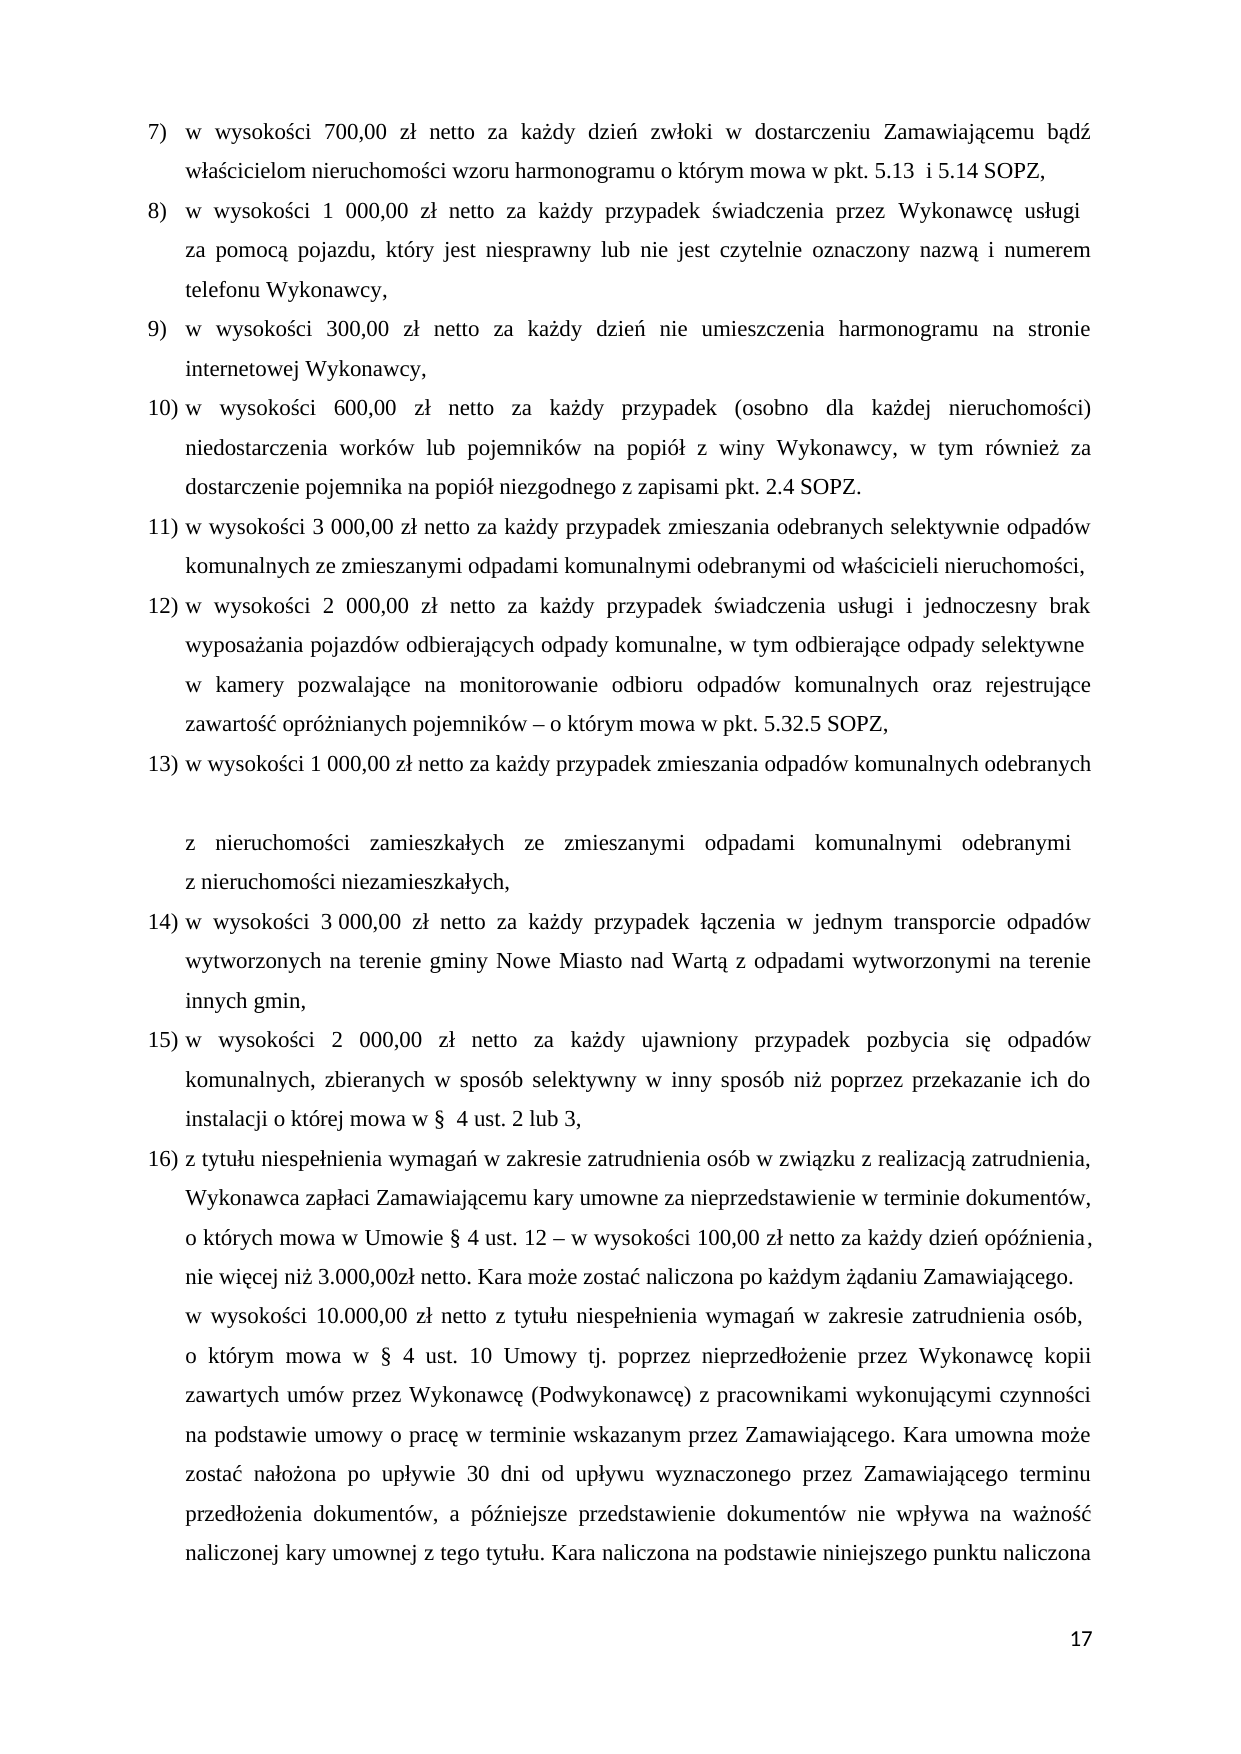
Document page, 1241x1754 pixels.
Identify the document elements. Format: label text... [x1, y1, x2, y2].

list w wysokości 2 000,00 zł netto za każdy ujawniony przypadek pozbycia się odpadów komunalnych, zbieranych w sposób selektywny w inny sposób niż poprzez przekazanie ich do instalacji o której mowa w § 4 ust. 2 lub 3, [148, 1026, 1092, 1131]
list w wysokości 1 000,00 zł netto za każdy przypadek zmieszania odpadów komunalnych odebranych z nieruchomości zamieszkałych ze zmieszanymi odpadami komunalnymi odebranymi z nieruchomości niezamieszkałych, [148, 750, 1092, 894]
list w wysokości 1 000,00 zł netto za każdy przypadek świadczenia przez Wykonawcę usługi za pomocą pojazdu, który jest niesprawny lub nie jest czytelnie oznaczony nazwą i numerem telefonu Wykonawcy, [148, 197, 1092, 302]
list w wysokości 2 000,00 zł netto za każdy przypadek świadczenia usługi i jednoczesny brak wyposażania pojazdów odbierających odpady komunalne, w tym odbierające odpady selektywne w kamery pozwalające na monitorowanie odbioru odpadów komunalnych oraz rejestrujące zawartość opróżnianych pojemników – o którym mowa w pkt. 5.32.5 SOPZ, [148, 592, 1092, 737]
list z tytułu niespełnienia wymagań w zakresie zatrudnienia osób w związku z realizacją zatrudnienia, Wykonawca zapłaci Zamawiającemu kary umowne za nieprzedstawienie w terminie dokumentów, o których mowa w Umowie § 4 ust. 12 – w wysokości 100,00 zł netto za każdy dzień opóźnienia, nie więcej niż 3.000,00zł netto. Kara może zostać naliczona po każdym żądaniu Zamawiającego. [148, 1144, 1092, 1289]
list w wysokości 3 000,00 zł netto za każdy przypadek zmieszania odebranych selektywnie odpadów komunalnych ze zmieszanymi odpadami komunalnymi odebranymi od właścicieli nieruchomości, [148, 513, 1092, 579]
list w wysokości 700,00 zł netto za każdy dzień zwłoki w dostarczeniu Zamawiającemu bądź właścicielom nieruchomości wzoru harmonogramu o którym mowa w pkt. 5.13 i 5.14 SOPZ, [148, 118, 1092, 184]
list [185, 1302, 1092, 1566]
list w wysokości 600,00 zł netto za każdy przypadek (osobno dla każdej nieruchomości) niedostarczenia worków lub pojemników na popiół z winy Wykonawcy, w tym również za dostarczenie pojemnika na popiół niezgodnego z zapisami pkt. 2.4 SOPZ. [148, 394, 1092, 500]
list w wysokości 3 000,00 zł netto za każdy przypadek łączenia w jednym transporcie odpadów wytworzonych na terenie gminy Nowe Miasto nad Wartą z odpadami wytworzonymi na terenie innych gmin, [148, 908, 1092, 1013]
list w wysokości 300,00 zł netto za każdy dzień nie umieszczenia harmonogramu na stronie internetowej Wykonawcy, [148, 316, 1092, 381]
